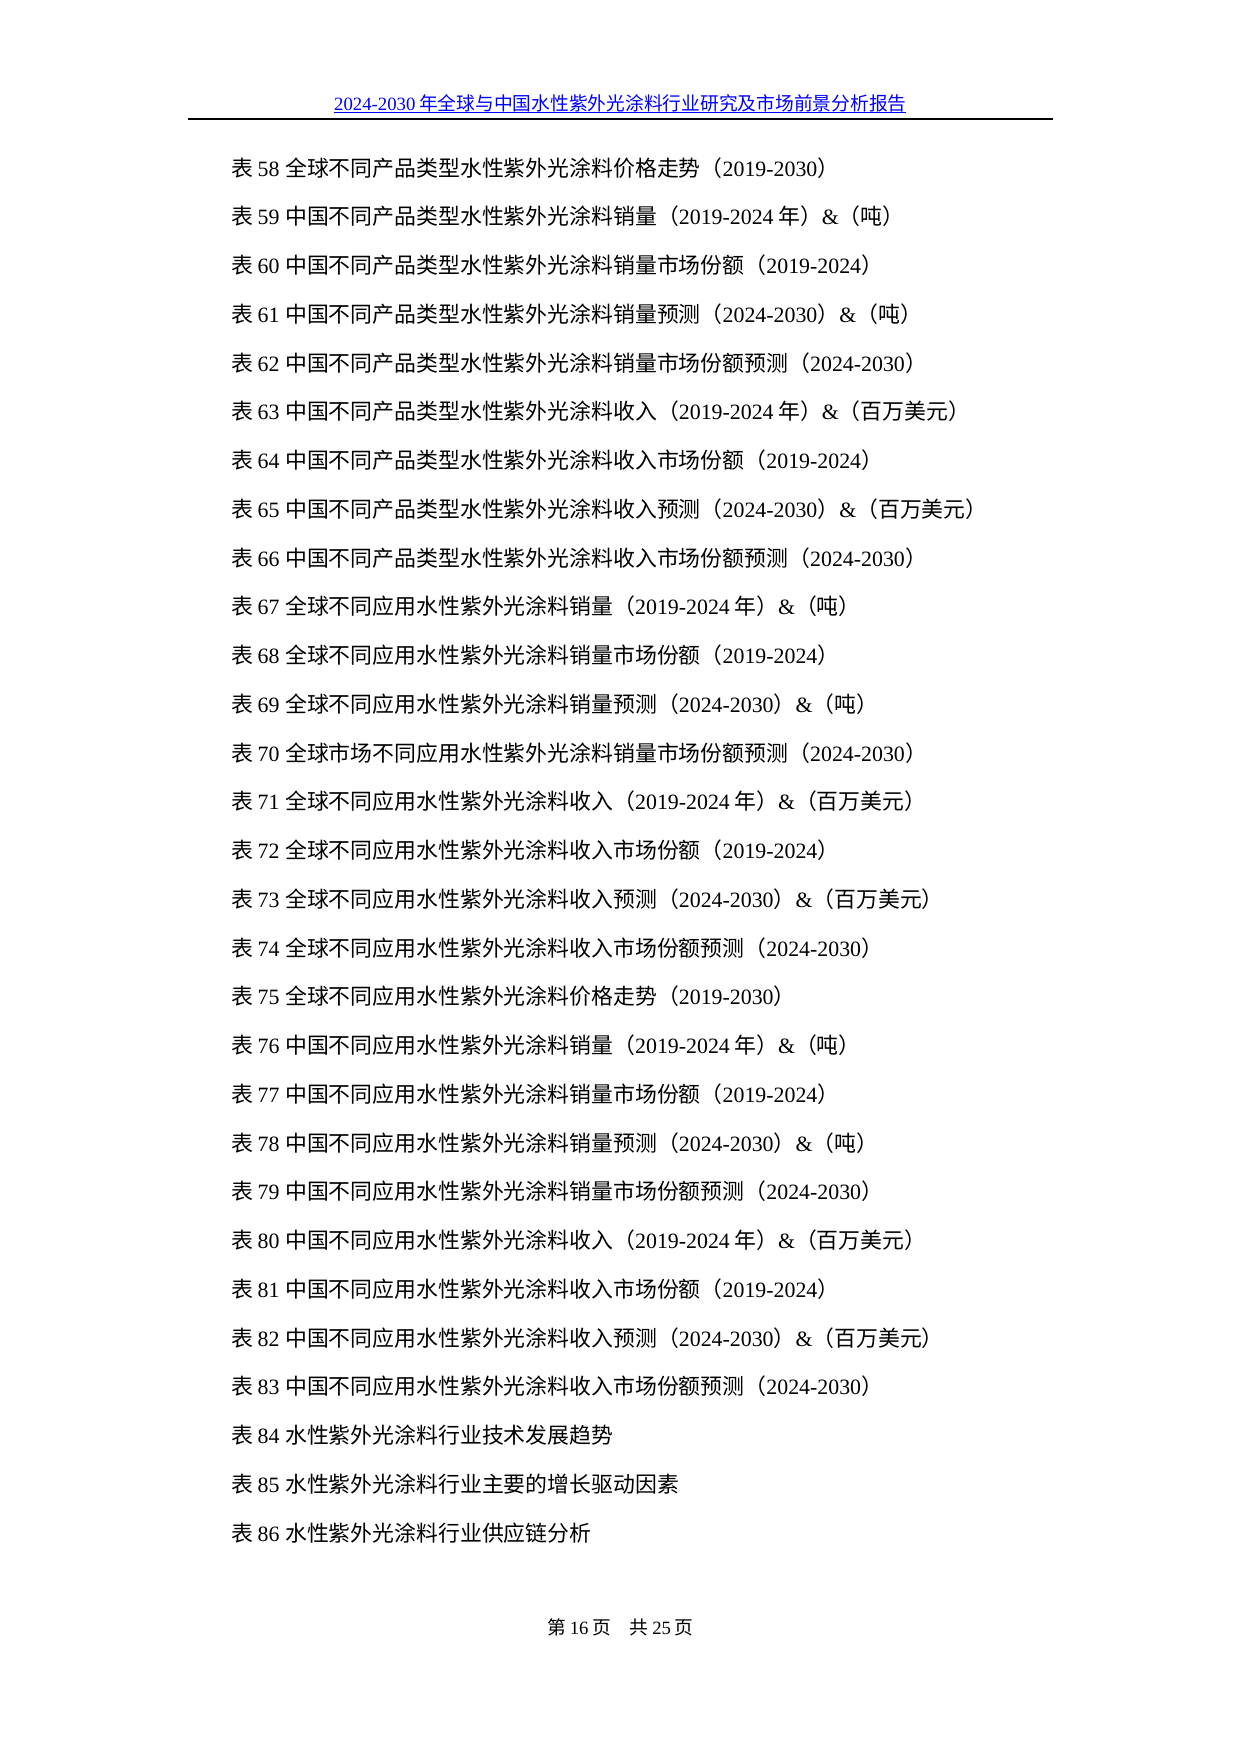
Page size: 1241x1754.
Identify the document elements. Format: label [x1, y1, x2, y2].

text [187, 150, 1053, 1548]
